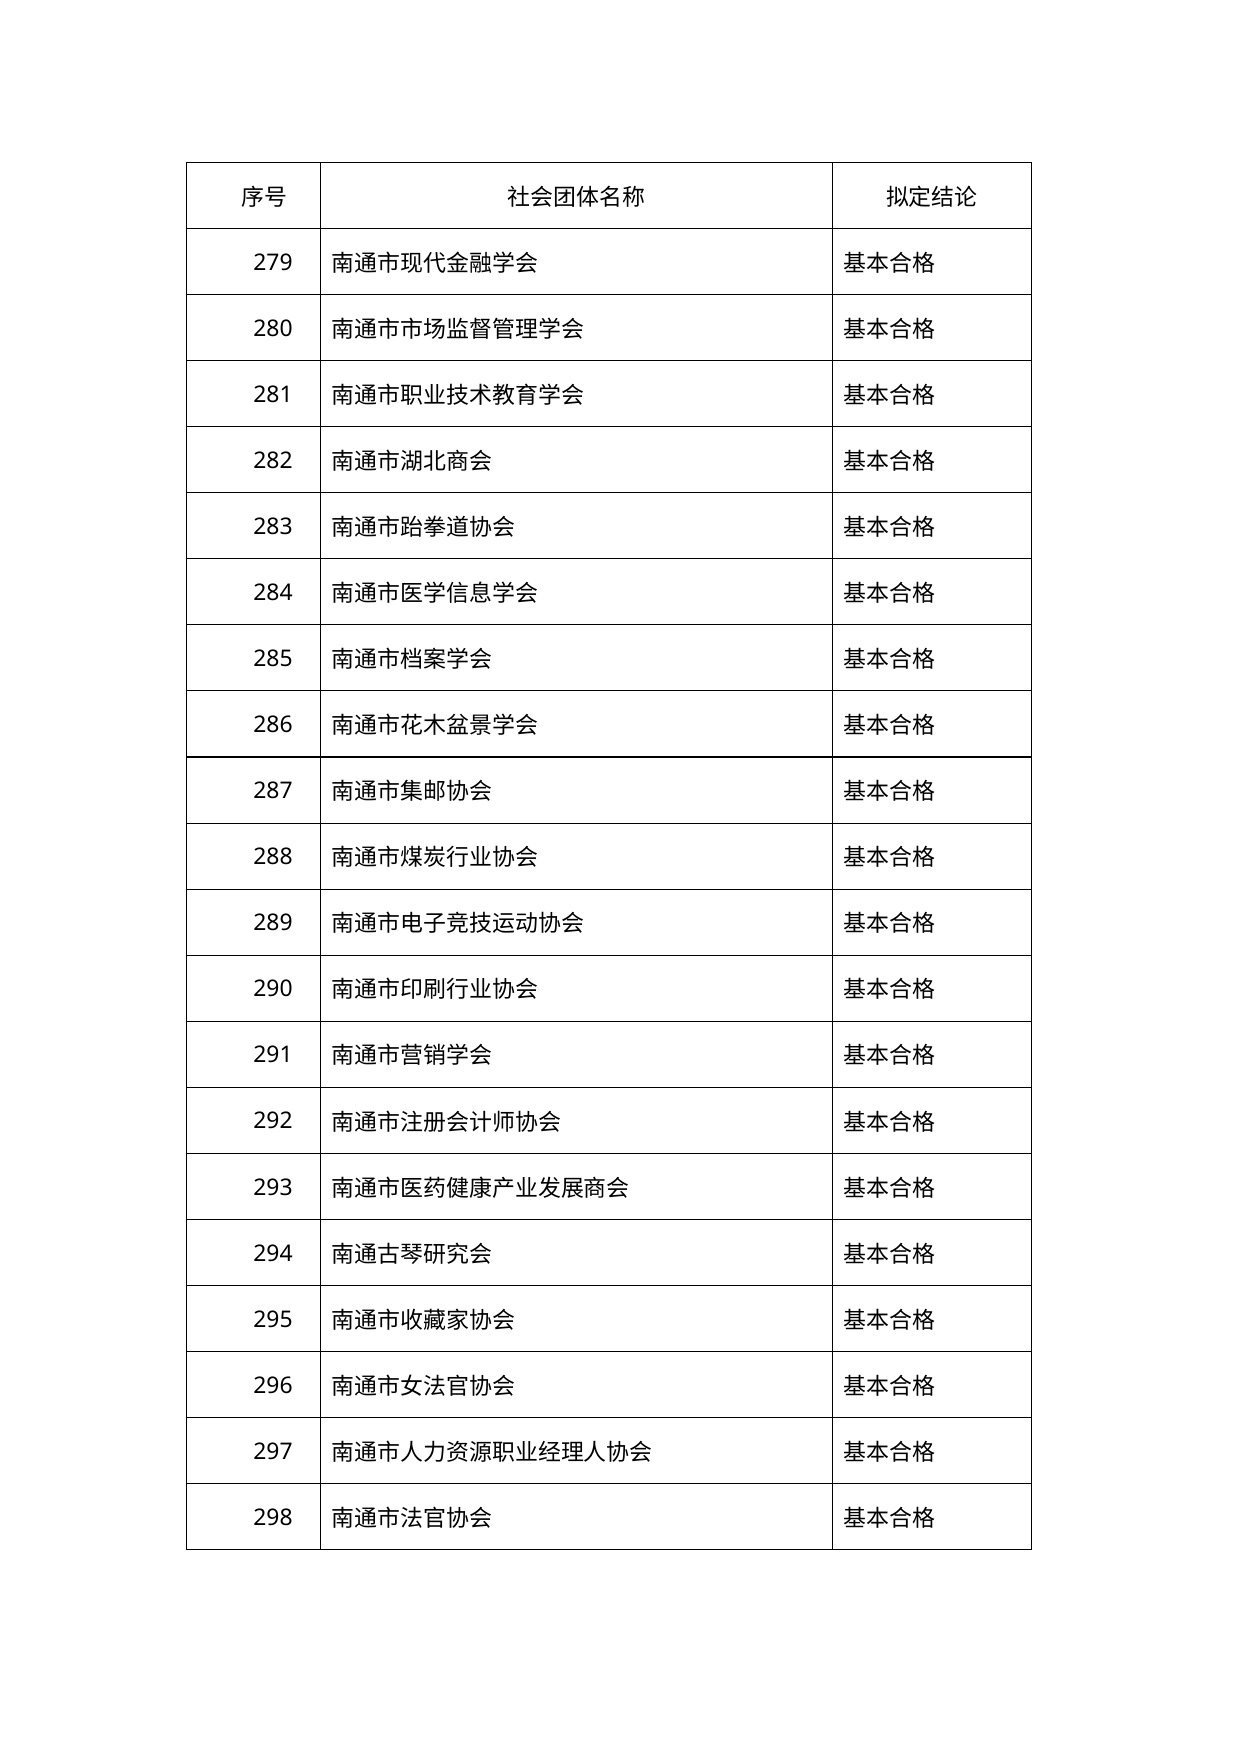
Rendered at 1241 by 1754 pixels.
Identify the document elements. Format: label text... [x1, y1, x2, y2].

table_cell 南通市人力资源职业经理人协会 [321, 1418, 832, 1483]
table_cell [187, 824, 320, 888]
table_cell 南通市电子竞技运动协会 [321, 890, 832, 954]
table_cell 基本合格 [833, 1088, 1031, 1153]
table_cell 南通市档案学会 [321, 625, 832, 690]
table_cell 基本合格 [833, 1154, 1031, 1219]
table_cell 南通市花木盆景学会 [321, 691, 832, 756]
table_cell [187, 1154, 320, 1219]
table_cell 南通市职业技术教育学会 [321, 361, 832, 426]
table_cell [187, 1088, 320, 1153]
table_cell [187, 1484, 320, 1549]
table_cell [187, 361, 320, 426]
table_cell 南通市市场监督管理学会 [321, 295, 832, 360]
table_cell 南通市女法官协会 [321, 1352, 832, 1417]
table_header 社会团体名称 [321, 163, 832, 228]
table_cell [187, 1220, 320, 1285]
table_cell 南通市医药健康产业发展商会 [321, 1154, 832, 1219]
table_cell 基本合格 [833, 824, 1031, 888]
table_cell 基本合格 [833, 295, 1031, 360]
table_cell 南通市集邮协会 [321, 758, 832, 822]
table_cell [187, 956, 320, 1021]
table_cell [187, 1418, 320, 1483]
table_cell 南通市跆拳道协会 [321, 493, 832, 558]
table_cell 基本合格 [833, 1418, 1031, 1483]
table_cell [187, 890, 320, 954]
table_cell [187, 493, 320, 558]
table_header 拟定结论 [833, 163, 1031, 228]
table_cell 基本合格 [833, 559, 1031, 624]
table_cell [187, 625, 320, 690]
table_cell 基本合格 [833, 427, 1031, 492]
table_cell 基本合格 [833, 956, 1031, 1021]
table_cell 基本合格 [833, 229, 1031, 294]
table_cell 基本合格 [833, 758, 1031, 822]
table_cell 南通市法官协会 [321, 1484, 832, 1549]
table_cell [187, 1352, 320, 1417]
table_cell 南通市煤炭行业协会 [321, 824, 832, 888]
table_cell 基本合格 [833, 1352, 1031, 1417]
table_cell [187, 295, 320, 360]
table_cell 基本合格 [833, 493, 1031, 558]
table_cell [187, 758, 320, 822]
table_cell [187, 1286, 320, 1351]
table_cell 南通市印刷行业协会 [321, 956, 832, 1021]
table_cell 南通市注册会计师协会 [321, 1088, 832, 1153]
table_cell 基本合格 [833, 890, 1031, 954]
table_cell 南通市现代金融学会 [321, 229, 832, 294]
table_cell [187, 691, 320, 756]
table_cell 南通市收藏家协会 [321, 1286, 832, 1351]
table_cell 南通市医学信息学会 [321, 559, 832, 624]
table_cell [187, 229, 320, 294]
table_cell 基本合格 [833, 361, 1031, 426]
table_cell [187, 427, 320, 492]
table_cell 基本合格 [833, 1286, 1031, 1351]
table_cell 基本合格 [833, 1484, 1031, 1549]
table_header 序号 [187, 163, 320, 228]
table_cell 南通市湖北商会 [321, 427, 832, 492]
table_cell 基本合格 [833, 691, 1031, 756]
table_cell 基本合格 [833, 1220, 1031, 1285]
table_cell 基本合格 [833, 625, 1031, 690]
table_cell [187, 559, 320, 624]
table_cell 基本合格 [833, 1022, 1031, 1087]
table_cell 南通市营销学会 [321, 1022, 832, 1087]
table_cell [187, 1022, 320, 1087]
table_cell 南通古琴研究会 [321, 1220, 832, 1285]
